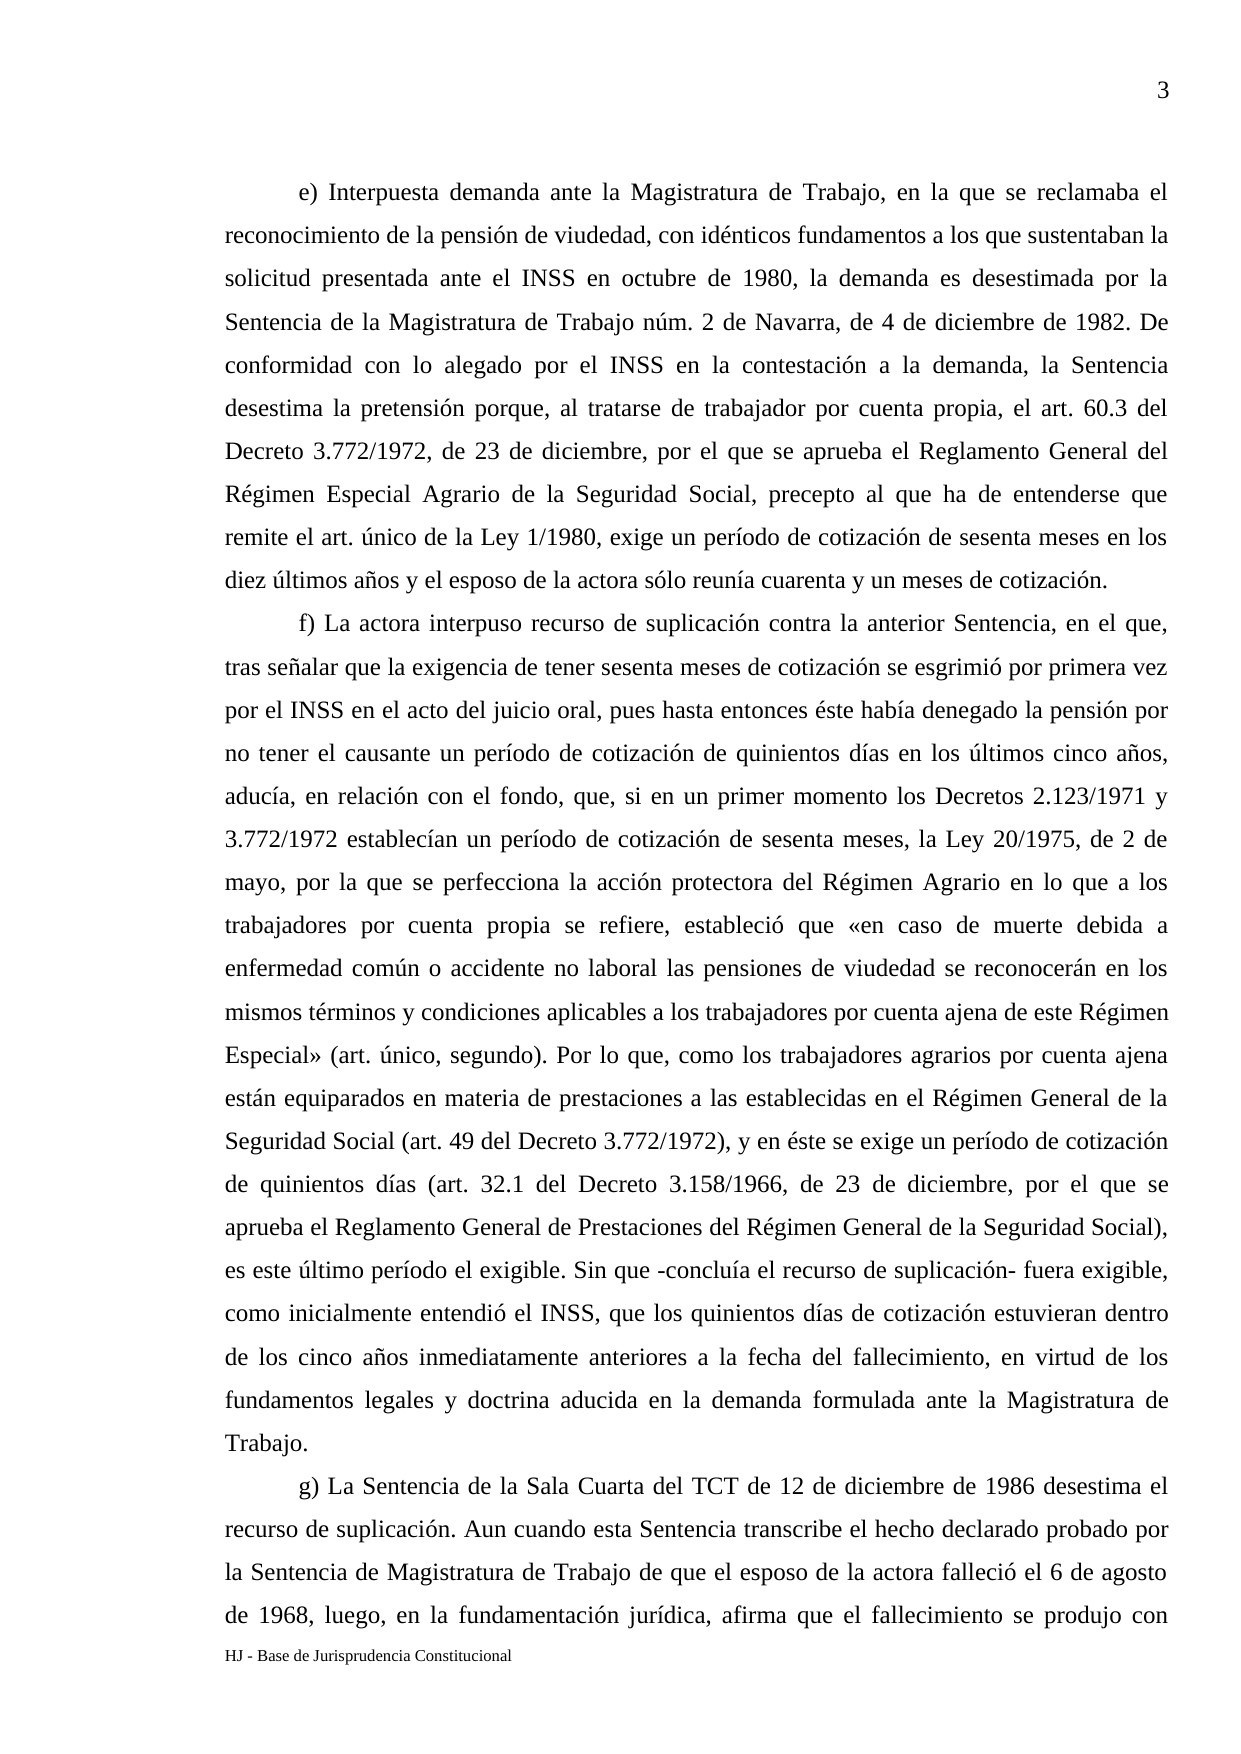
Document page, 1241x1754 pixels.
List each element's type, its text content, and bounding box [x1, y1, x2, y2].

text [224, 1471, 1169, 1629]
text e) Interpuesta demanda ante la Magistratura de Trabajo, en la que se reclamaba el reconocimiento de la pensión de viudedad, con idénticos fundamentos a los que sustentaban la solicitud presentada ante el INSS en octubre de 1980, la demanda es desestimada por la Sentencia de la Magistratura de Trabajo núm. 2 de Navarra, de 4 de diciembre de 1982. De conformidad con lo alegado por el INSS en la contestación a la demanda, la Sentencia desestima la pretensión porque, al tratarse de trabajador por cuenta propia, el art. 60.3 del Decreto 3.772/1972, de 23 de diciembre, por el que se aprueba el Reglamento General del Régimen Especial Agrario de la Seguridad Social, precepto al que ha de entenderse que remite el art. único de la Ley 1/1980, exige un período de cotización de sesenta meses en los diez últimos años y el esposo de la actora sólo reunía cuarenta y un meses de cotización. [224, 177, 1169, 594]
text f) La actora interpuso recurso de suplicación contra la anterior Sentencia, en el que, tras señalar que la exigencia de tener sesenta meses de cotización se esgrimió por primera vez por el INSS en el acto del juicio oral, pues hasta entonces éste había denegado la pensión por no tener el causante un período de cotización de quinientos días en los últimos cinco años, aducía, en relación con el fondo, que, si en un primer momento los Decretos 2.123/1971 y 3.772/1972 establecían un período de cotización de sesenta meses, la Ley 20/1975, de 2 de mayo, por la que se perfecciona la acción protectora del Régimen Agrario en lo que a los trabajadores por cuenta propia se refiere, estableció que «en caso de muerte debida a enfermedad común o accidente no laboral las pensiones de viudedad se reconocerán en los mismos términos y condiciones aplicables a los trabajadores por cuenta ajena de este Régimen Especial» (art. único, segundo). Por lo que, como los trabajadores agrarios por cuenta ajena están equiparados en materia de prestaciones a las establecidas en el Régimen General de la Seguridad Social (art. 49 del Decreto 3.772/1972), y en éste se exige un período de cotización de quinientos días (art. 32.1 del Decreto 3.158/1966, de 23 de diciembre, por el que se aprueba el Reglamento General de Prestaciones del Régimen General de la Seguridad Social), es este último período el exigible. Sin que -concluía el recurso de suplicación- fuera exigible, como inicialmente entendió el INSS, que los quinientos días de cotización estuvieran dentro de los cinco años inmediatamente anteriores a la fecha del fallecimiento, en virtud de los fundamentos legales y doctrina aducida en la demanda formulada ante la Magistratura de Trabajo. [224, 608, 1169, 1457]
